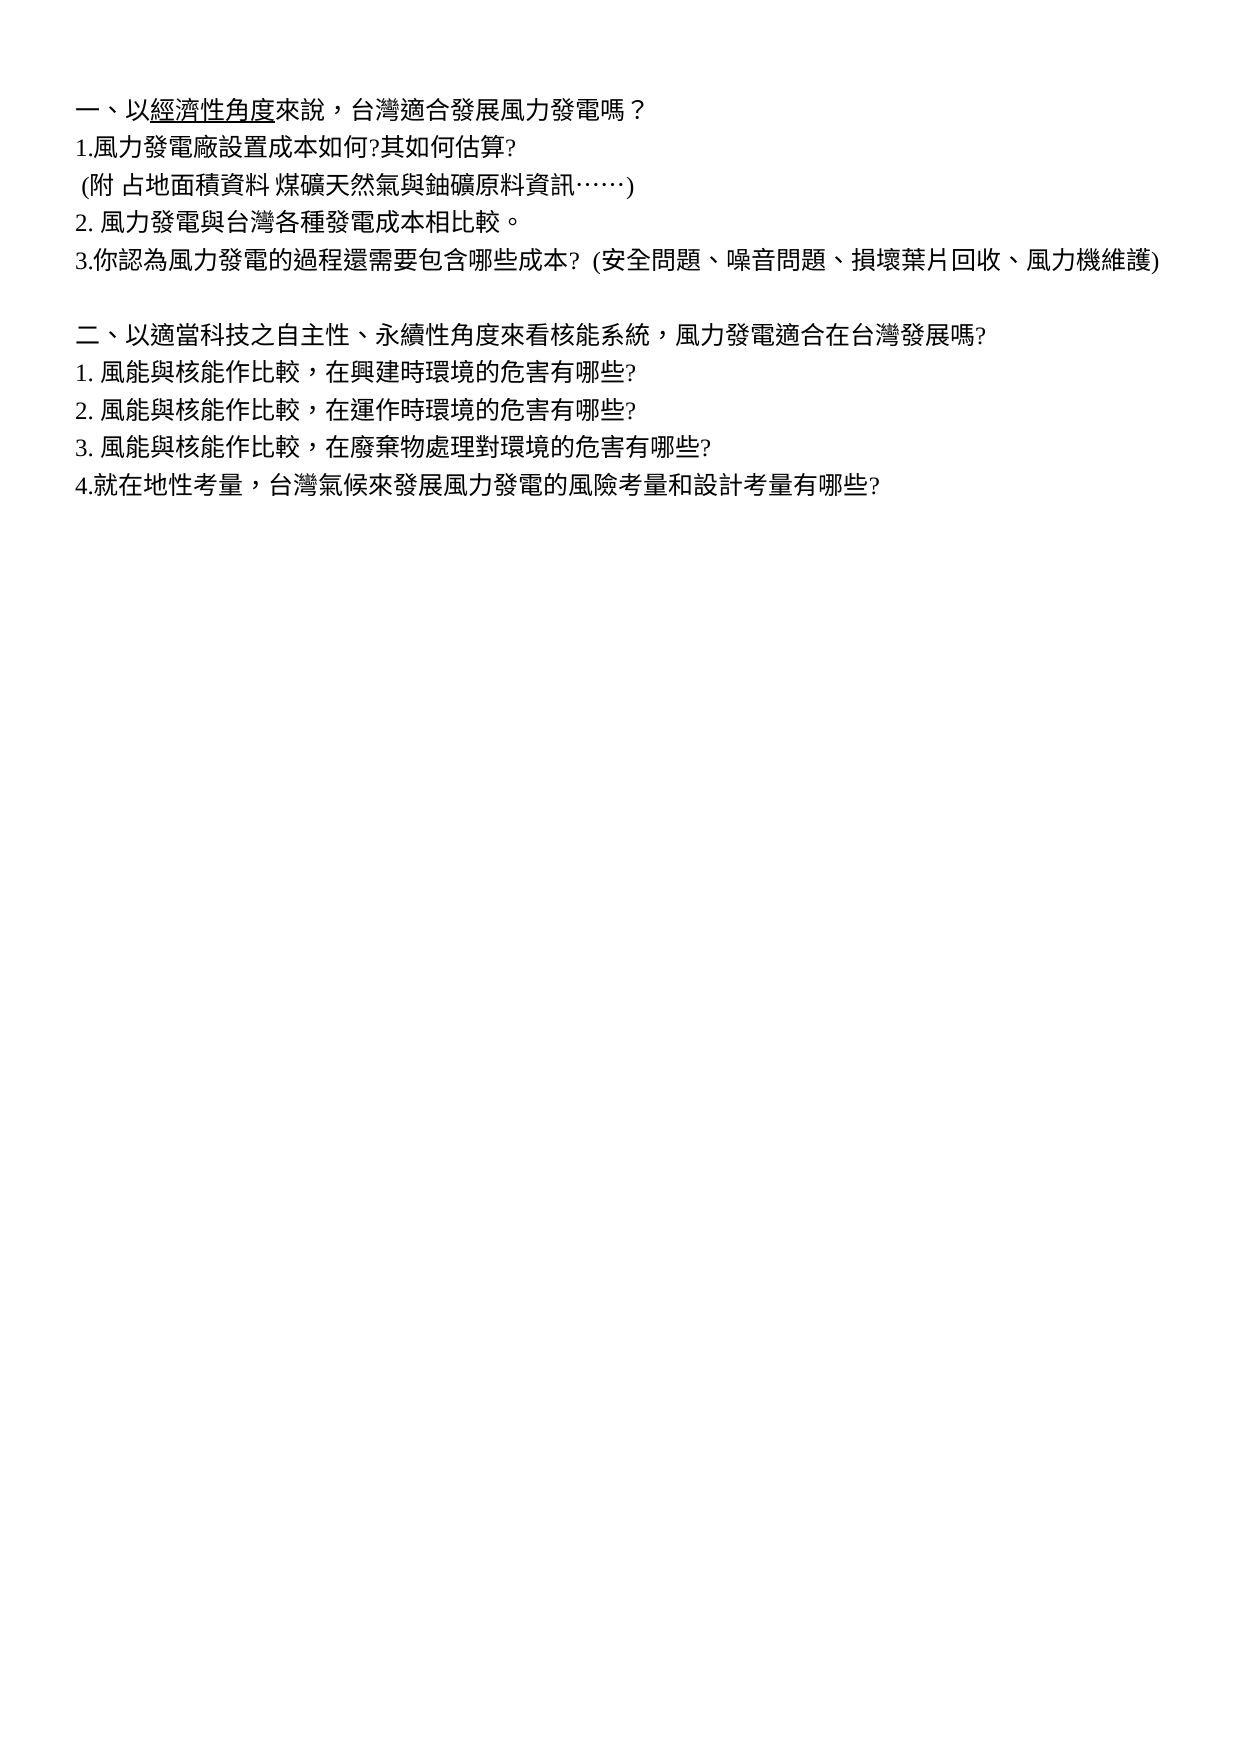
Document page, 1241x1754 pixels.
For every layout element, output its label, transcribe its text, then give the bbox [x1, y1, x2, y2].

text 4.就在地性考量，台灣氣候來發展風力發電的風險考量和設計考量有哪些? [75, 464, 1165, 502]
text 3. 風能與核能作比較，在廢棄物處理對環境的危害有哪些? [75, 427, 1165, 464]
text 1. 風能與核能作比較，在興建時環境的危害有哪些? [75, 352, 1165, 389]
text 1.風力發電廠設置成本如何?其如何估算? [75, 127, 1165, 164]
text (附 占地面積資料 煤礦天然氣與鈾礦原料資訊……) [75, 164, 1165, 202]
text 3.你認為風力發電的過程還需要包含哪些成本? (安全問題、噪音問題、損壞葉片回收、風力機維護) [75, 239, 1165, 277]
text 2. 風力發電與台灣各種發電成本相比較。 [75, 202, 1165, 239]
text 2. 風能與核能作比較，在運作時環境的危害有哪些? [75, 389, 1165, 427]
text 一、以經濟性角度來說，台灣適合發展風力發電嗎？ [75, 89, 1165, 127]
text 二、以適當科技之自主性、永續性角度來看核能系統，風力發電適合在台灣發展嗎? [75, 314, 1165, 352]
